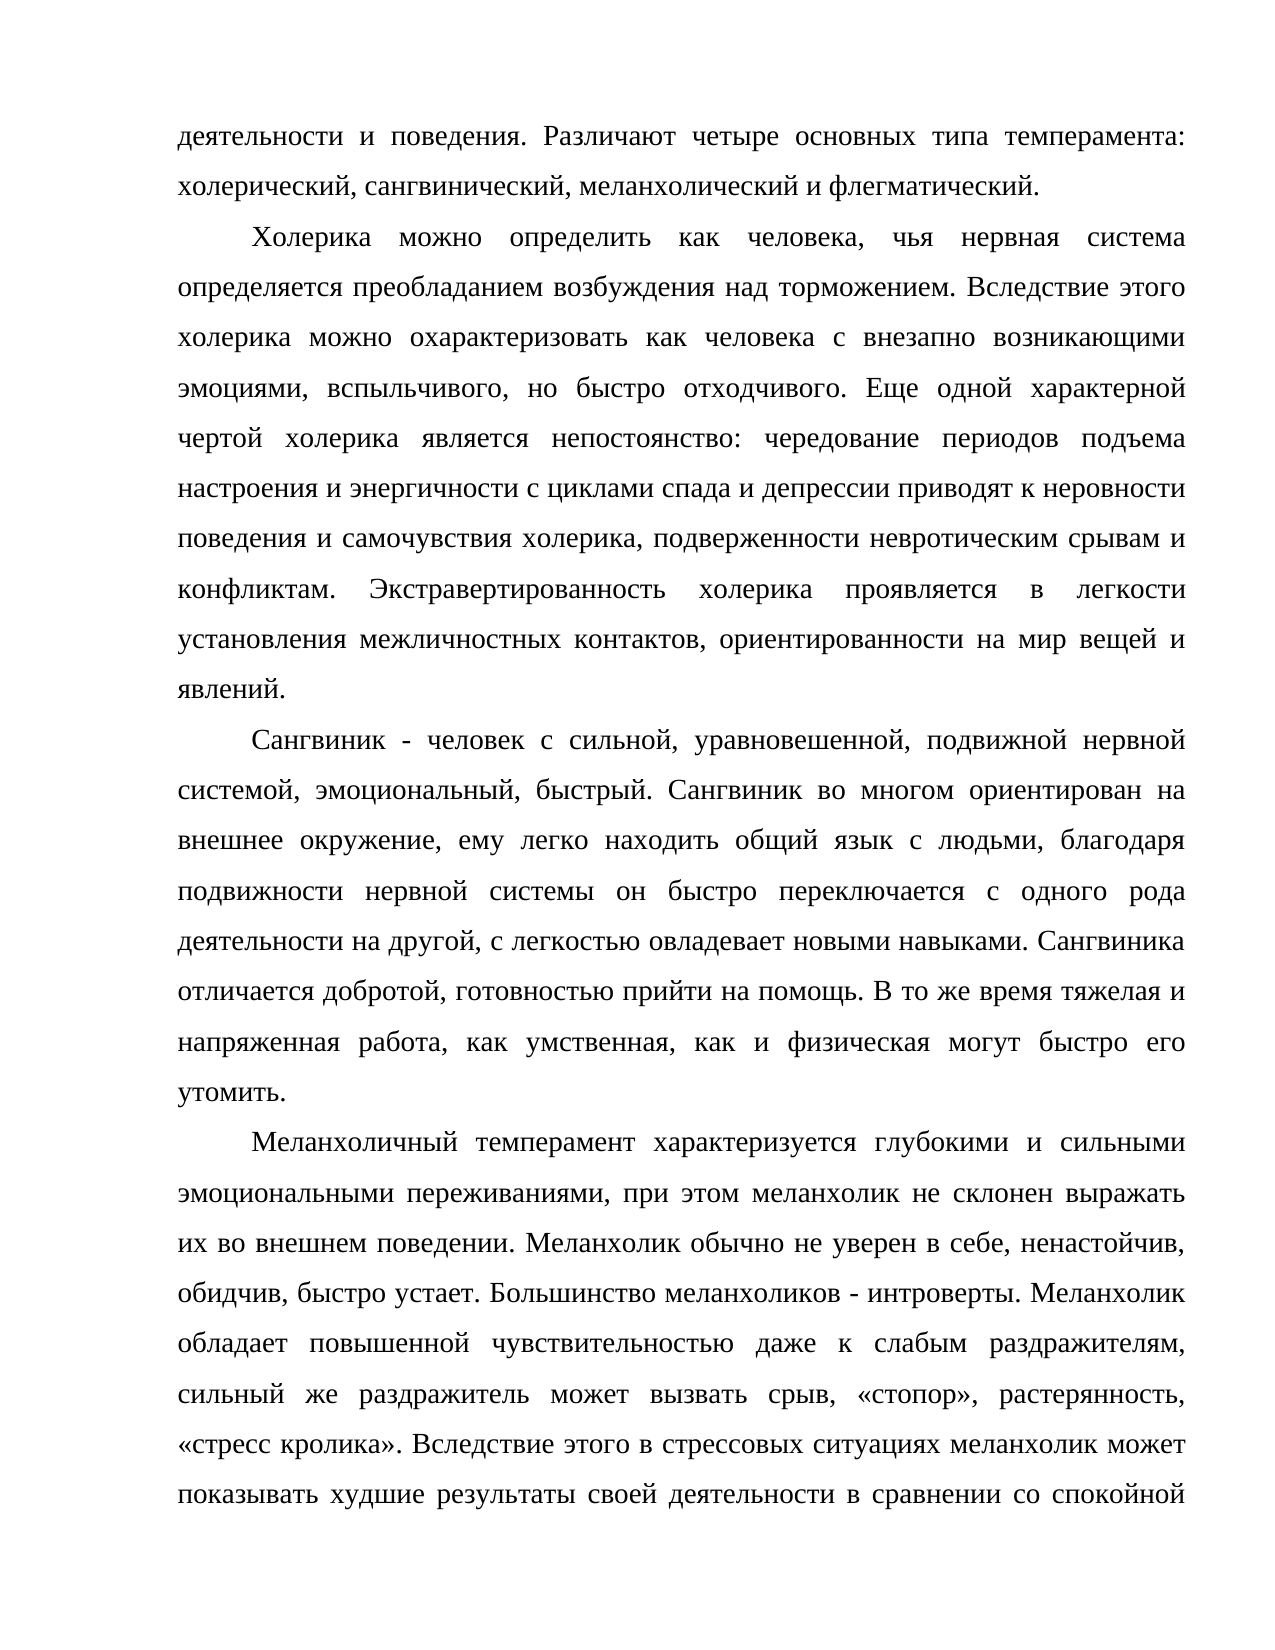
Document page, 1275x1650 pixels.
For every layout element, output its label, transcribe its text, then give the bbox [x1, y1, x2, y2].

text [177, 1124, 1186, 1510]
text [177, 118, 1186, 202]
text Холерика можно определить как человека, чья нервная система определяется преобладанием возбуждения над торможением. Вследствие этого холерика можно охарактеризовать как человека с внезапно возникающими эмоциями, вспыльчивого, но быстро отходчивого. Еще одной характерной чертой холерика является непостоянство: чередование периодов подъема настроения и энергичности с циклами спада и депрессии приводят к неровности поведения и самочувствия холерика, подверженности невротическим срывам и конфликтам. Экстравертированность холерика проявляется в легкости установления межличностных контактов, ориентированности на мир вещей и явлений. [177, 219, 1186, 705]
text Сангвиник - человек с сильной, уравновешенной, подвижной нервной системой, эмоциональный, быстрый. Сангвиник во многом ориентирован на внешнее окружение, ему легко находить общий язык с людьми, благодаря подвижности нервной системы он быстро переключается с одного рода деятельности на другой, с легкостью овладевает новыми навыками. Сангвиника отличается добротой, готовностью прийти на помощь. В то же время тяжелая и напряженная работа, как умственная, как и физическая могут быстро его утомить. [177, 722, 1186, 1108]
